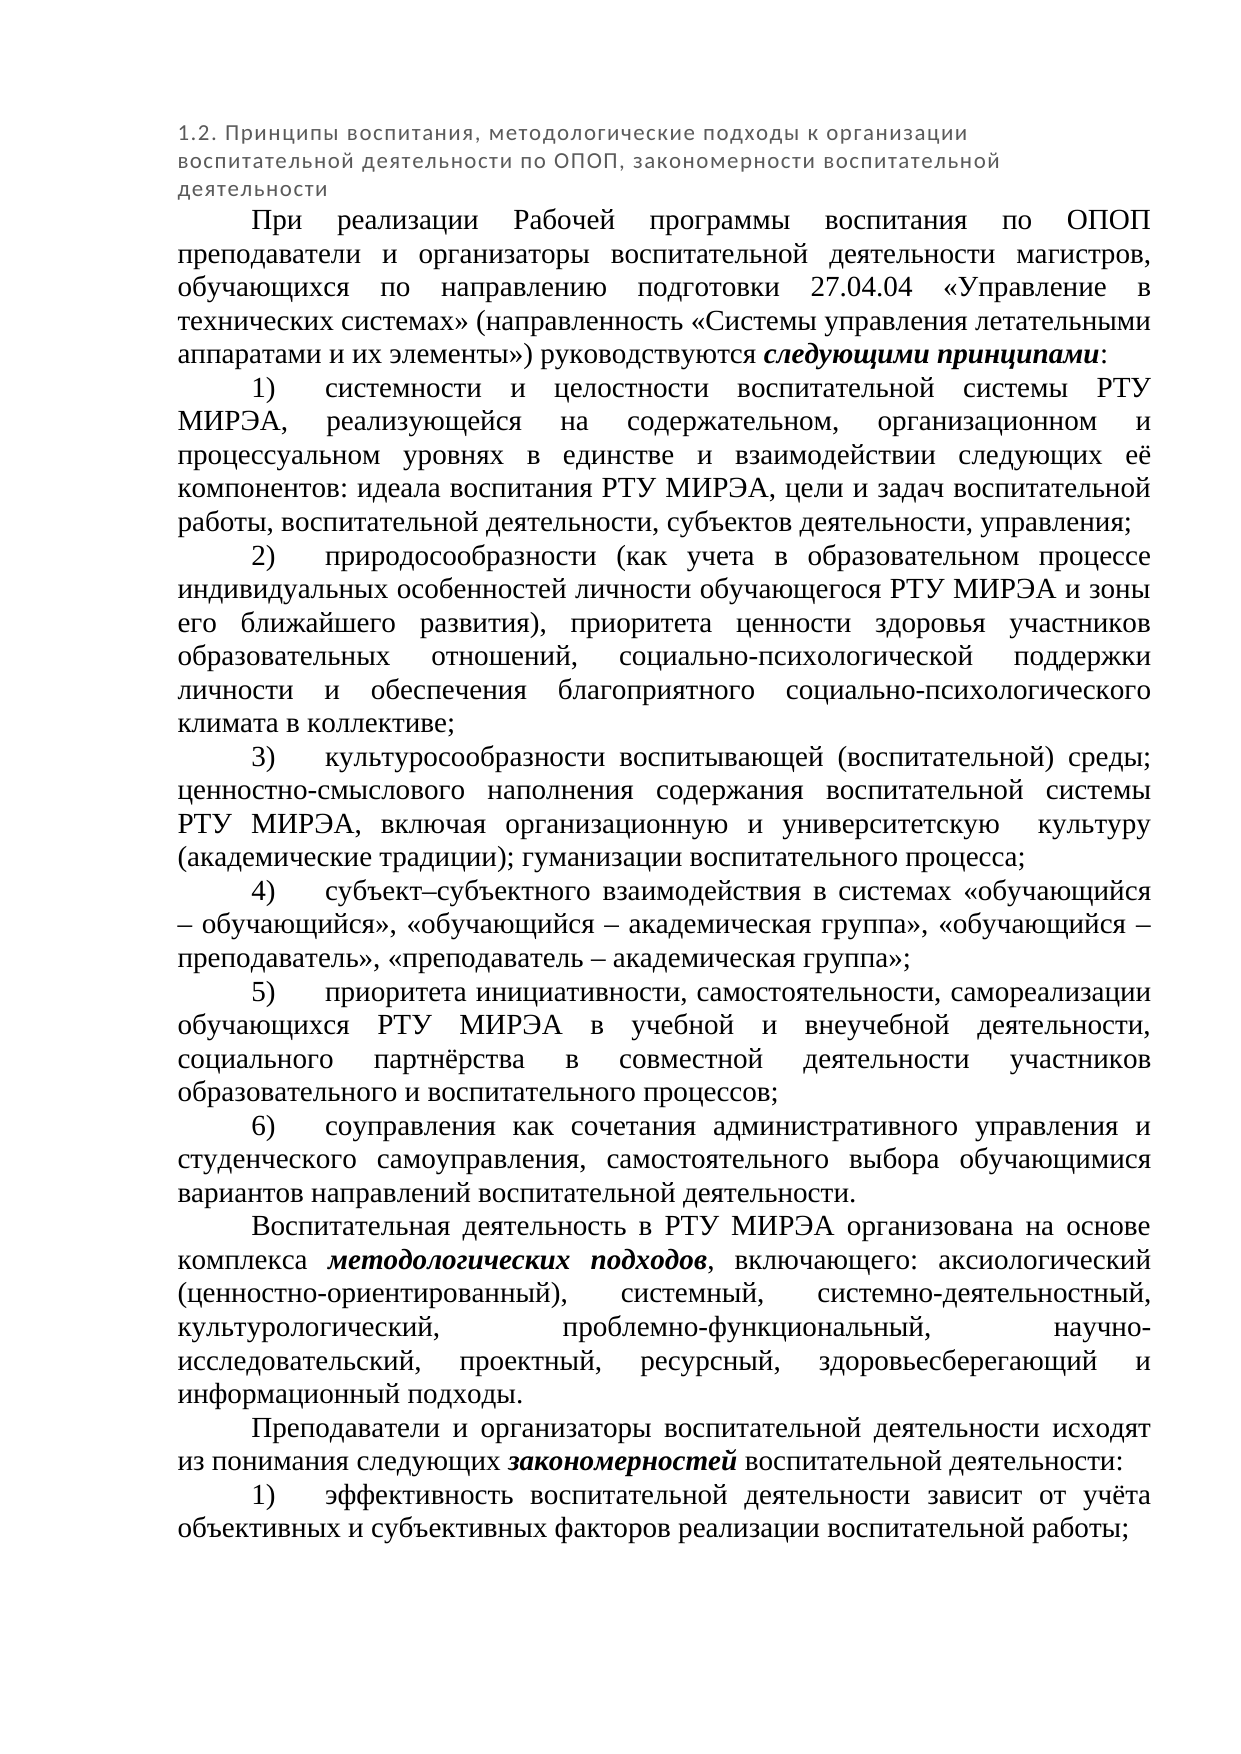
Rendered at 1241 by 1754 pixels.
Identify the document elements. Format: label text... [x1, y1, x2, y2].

subtitle 1.2. Принципы воспитания, методологические подходы к организации воспитательной деятельности по ОПОП, закономерности воспитательной деятельности [177, 118, 1152, 202]
text 4) субъект–субъектного взаимодействия в системах «обучающийся – обучающийся», «обучающийся – академическая группа», «обучающийся – преподаватель», «преподаватель – академическая группа»; [177, 873, 1152, 974]
text Преподаватели и организаторы воспитательной деятельности исходят из понимания следующих закономерностей воспитательной деятельности: [177, 1410, 1152, 1477]
text 6) соуправления как сочетания административного управления и студенческого самоуправления, самостоятельного выбора обучающимися вариантов направлений воспитательной деятельности. [177, 1108, 1152, 1208]
text 5) приоритета инициативности, самостоятельности, самореализации обучающихся РТУ МИРЭА в учебной и внеучебной деятельности, социального партнёрства в совместной деятельности участников образовательного и воспитательного процессов; [177, 974, 1152, 1108]
text 3) культуросообразности воспитывающей (воспитательной) среды; ценностно-смыслового наполнения содержания воспитательной системы РТУ МИРЭА, включая организационную и университетскую культуру (академические традиции); гуманизации воспитательного процесса; [177, 739, 1152, 873]
text Воспитательная деятельность в РТУ МИРЭА организована на основе комплекса методологических подходов, включающего: аксиологический (ценностно-ориентированный), системный, системно-деятельностный, культурологический, проблемно-функциональный, научно-исследовательский, проектный, ресурсный, здоровьесберегающий и информационный подходы. [177, 1208, 1152, 1410]
list эффективность воспитательной деятельности зависит от учёта объективных и субъективных факторов реализации воспитательной работы; [177, 1477, 1152, 1544]
text 2) природосообразности (как учета в образовательном процессе индивидуальных особенностей личности обучающегося РТУ МИРЭА и зоны его ближайшего развития), приоритета ценности здоровья участников образовательных отношений, социально-психологической поддержки личности и обеспечения благоприятного социально-психологического климата в коллективе; [177, 538, 1152, 739]
text При реализации Рабочей программы воспитания по ОПОП преподаватели и организаторы воспитательной деятельности магистров, обучающихся по направлению подготовки 27.04.04 «Управление в технических системах» (направленность «Системы управления летательными аппаратами и их элементы») руководствуются следующими принципами: [177, 202, 1152, 370]
text 1) системности и целостности воспитательной системы РТУ МИРЭА, реализующейся на содержательном, организационном и процессуальном уровнях в единстве и взаимодействии следующих её компонентов: идеала воспитания РТУ МИРЭА, цели и задач воспитательной работы, воспитательной деятельности, субъектов деятельности, управления; [177, 370, 1152, 538]
